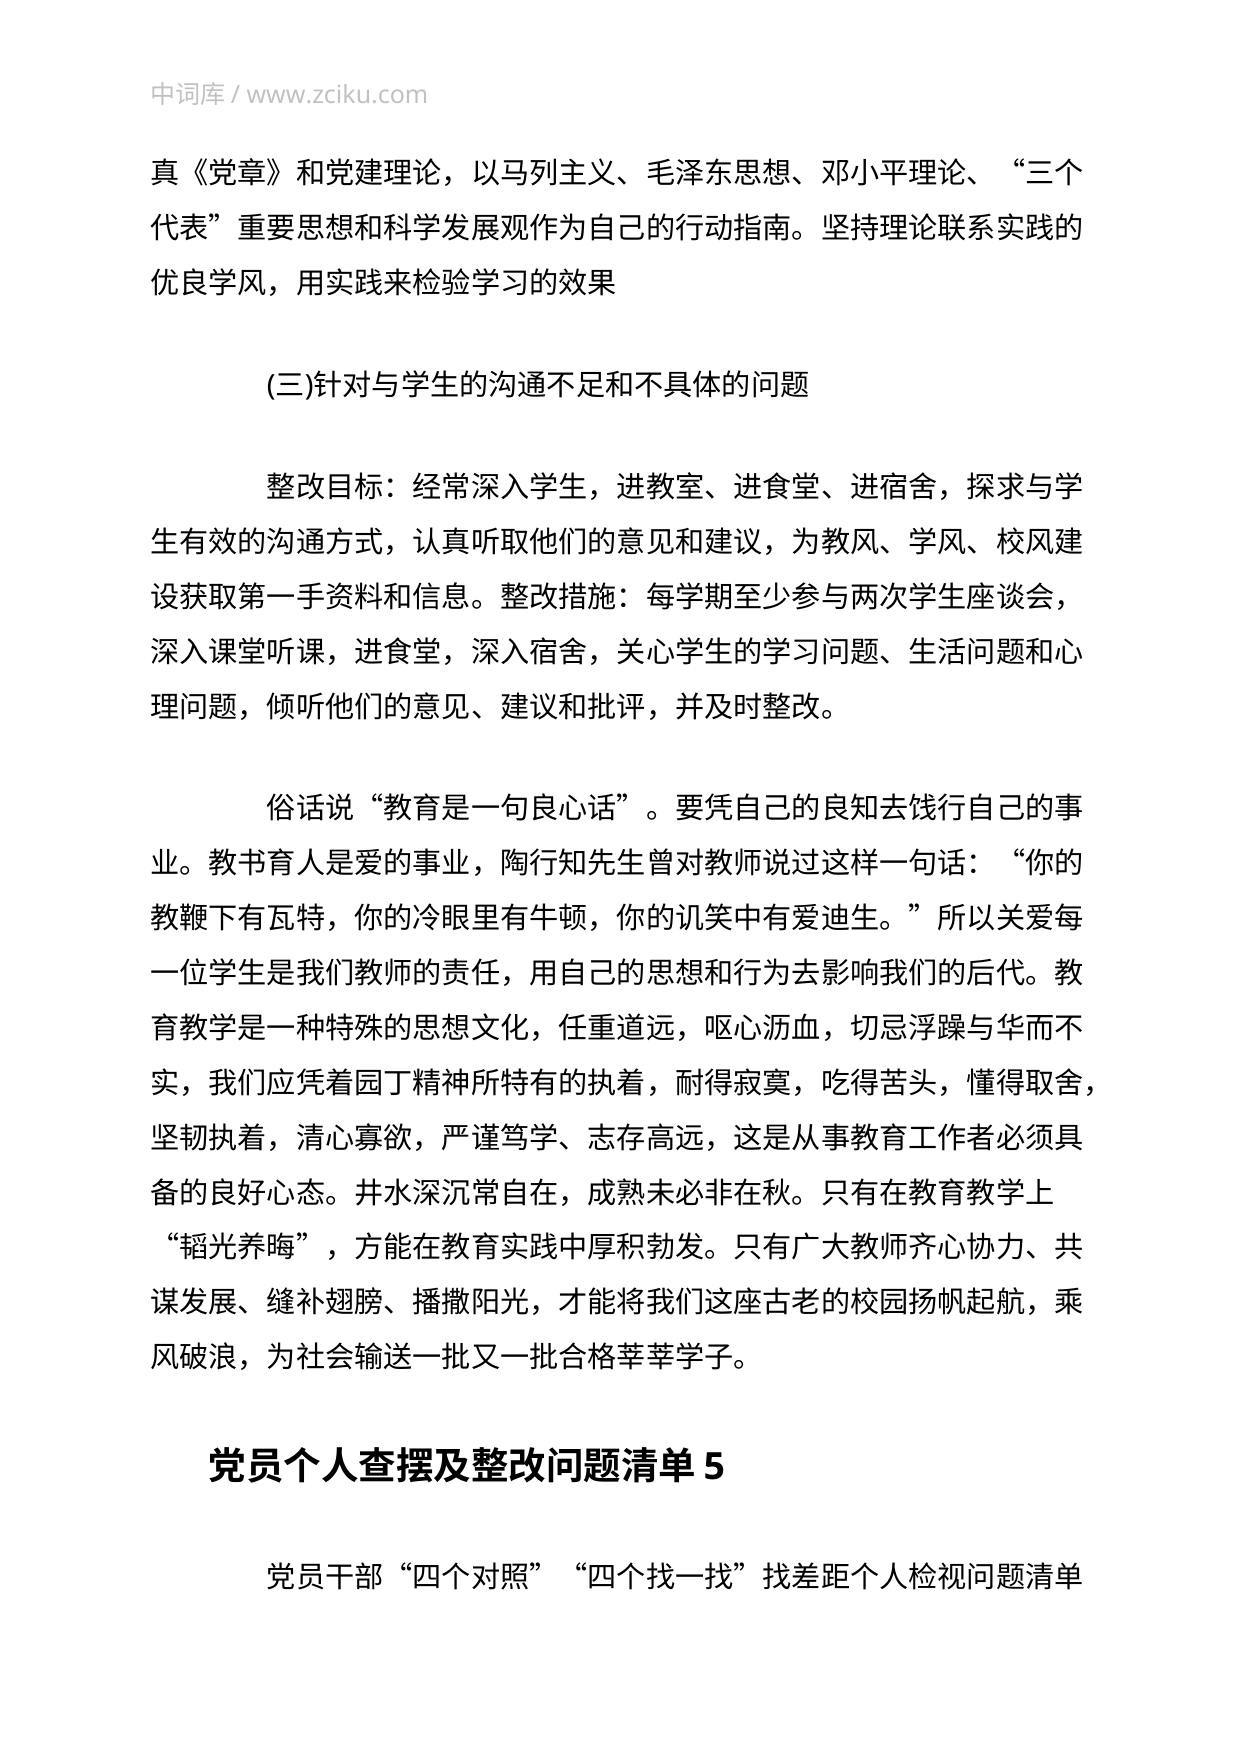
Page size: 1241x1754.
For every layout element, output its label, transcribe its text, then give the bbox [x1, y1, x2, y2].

text 整改目标：经常深入学生，进教室、进食堂、进宿舍，探求与学生有效的沟通方式，认真听取他们的意见和建议，为教风、学风、校风建设获取第一手资料和信息。整改措施：每学期至少参与两次学生座谈会，深入课堂听课，进食堂，深入宿舍，关心学生的学习问题、生活问题和心理问题，倾听他们的意见、建议和批评，并及时整改。 [150, 463, 1090, 725]
text (三)针对与学生的沟通不足和不具体的问题 [150, 362, 1090, 404]
text 俗话说“教育是一句良心话”。要凭自己的良知去饯行自己的事业。教书育人是爱的事业，陶行知先生曾对教师说过这样一句话：“你的教鞭下有瓦特，你的冷眼里有牛顿，你的讥笑中有爱迪生。”所以关爱每一位学生是我们教师的责任，用自己的思想和行为去影响我们的后代。教育教学是一种特殊的思想文化，任重道远，呕心沥血，切忌浮躁与华而不实，我们应凭着园丁精神所特有的执着，耐得寂寞，吃得苦头，懂得取舍，坚韧执着，清心寡欲，严谨笃学、志存高远，这是从事教育工作者必须具备的良好心态。井水深沉常自在，成熟未必非在秋。只有在教育教学上“韬光养晦”，方能在教育实践中厚积勃发。只有广大教师齐心协力、共谋发展、缝补翅膀、播撒阳光，才能将我们这座古老的校园扬帆起航，乘风破浪，为社会输送一批又一批合格莘莘学子。 [150, 785, 1090, 1376]
text 党员个人查摆及整改问题清单5 [150, 1436, 1090, 1490]
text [150, 150, 1090, 302]
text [150, 1553, 1090, 1596]
